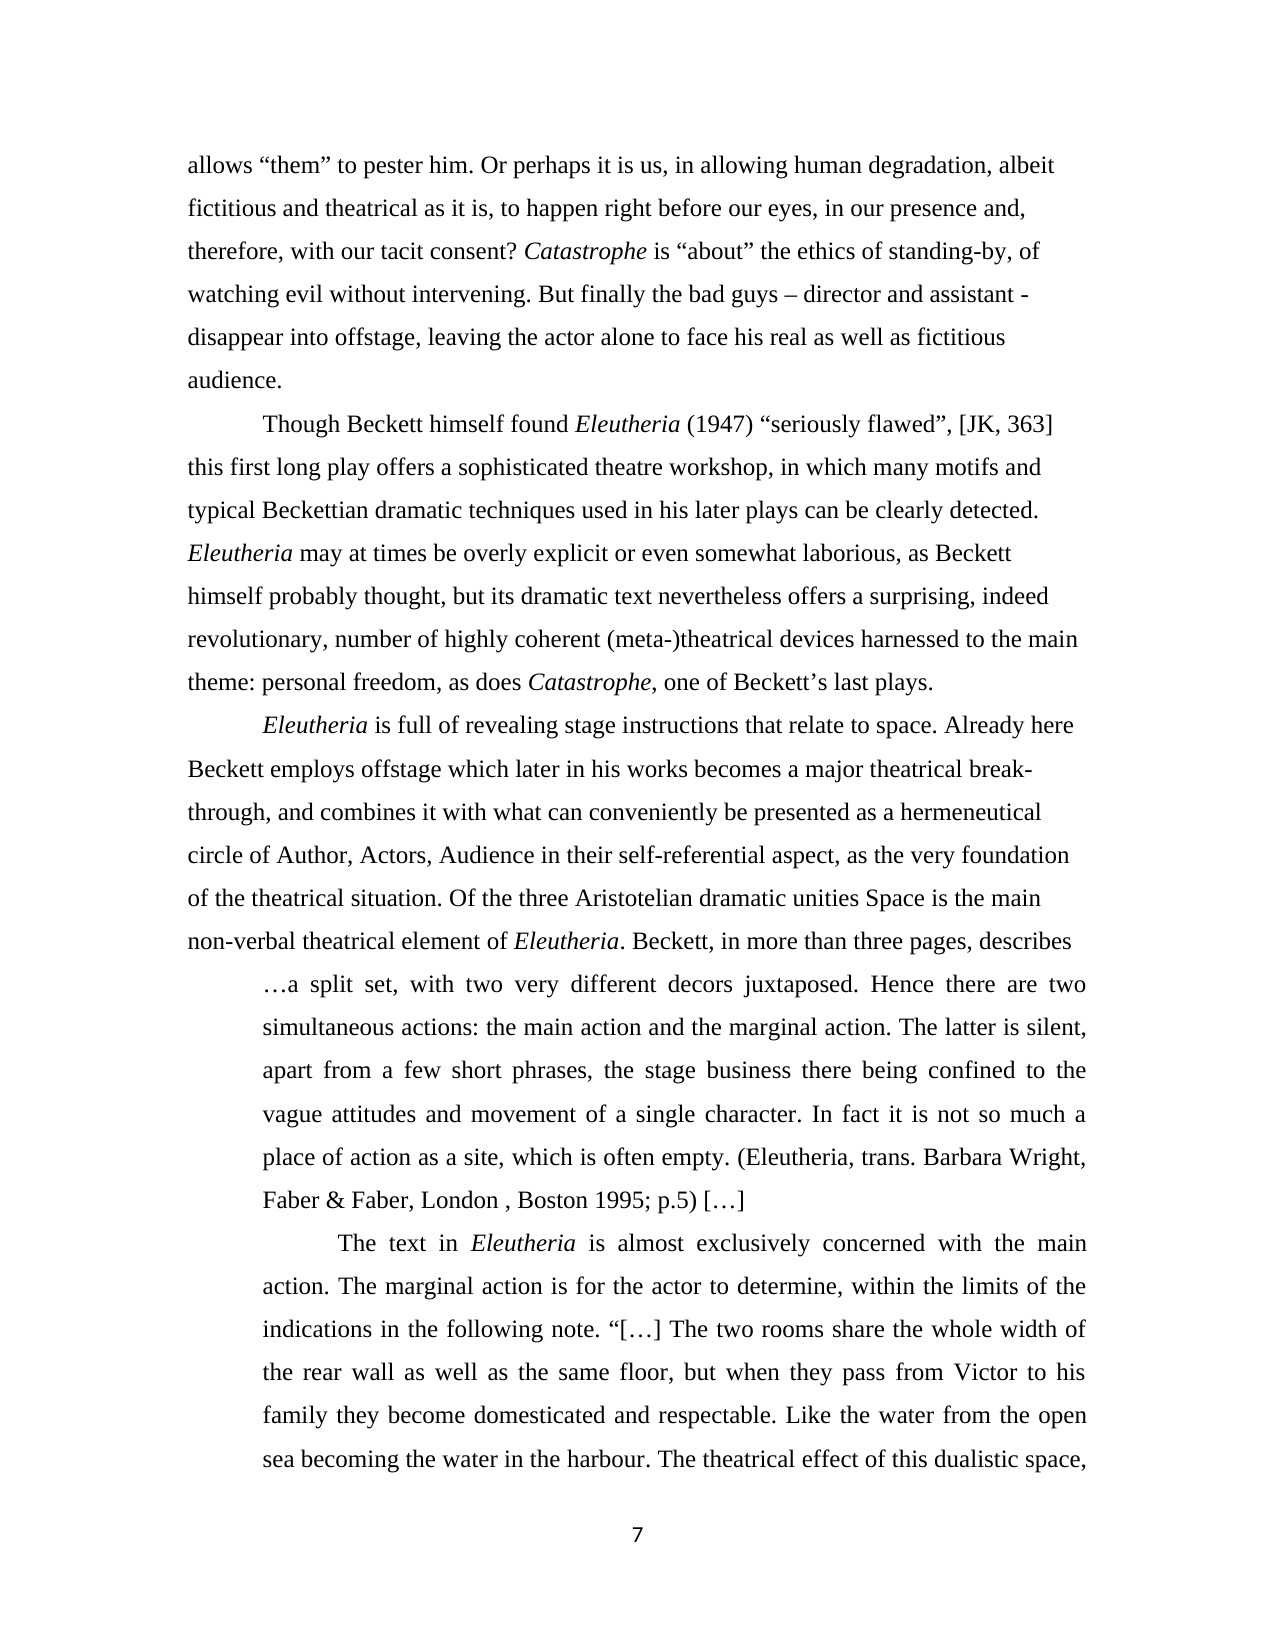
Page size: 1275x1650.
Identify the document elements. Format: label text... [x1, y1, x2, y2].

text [262, 1228, 1087, 1472]
text Eleutheria is full of revealing stage instructions that relate to space. Already here Beckett employs offstage which later in his works becomes a major theatrical break-through, and combines it with what can conveniently be presented as a hermeneutical circle of Author, Actors, Audience in their self-referential aspect, as the very foundation of the theatrical situation. Of the three Aristotelian dramatic unities Space is the main non-verbal theatrical element of Eleutheria. Beckett, in more than three pages, describes [187, 711, 1087, 955]
text Though Beckett himself found Eleutheria (1947) “seriously flawed”, [JK, 363] this first long play offers a sophisticated theatre workshop, in which many motifs and typical Beckettian dramatic techniques used in his later plays can be clearly detected. Eleutheria may at times be overly explicit or even somewhat laborious, as Beckett himself probably thought, but its dramatic text nevertheless offers a surprising, indeed revolutionary, number of highly coherent (meta-)theatrical devices harnessed to the main theme: personal freedom, as does Catastrophe, one of Beckett’s last plays. [187, 409, 1087, 696]
text …a split set, with two very different decors juxtaposed. Hence there are two simultaneous actions: the main action and the marginal action. The latter is silent, apart from a few short phrases, the stage business there being confined to the vague attitudes and movement of a single character. In fact it is not so much a place of action as a site, which is often empty. (Eleutheria, trans. Barbara Wright, Faber & Faber, London , Boston 1995; p.5) […] [262, 969, 1087, 1214]
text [187, 150, 1087, 394]
